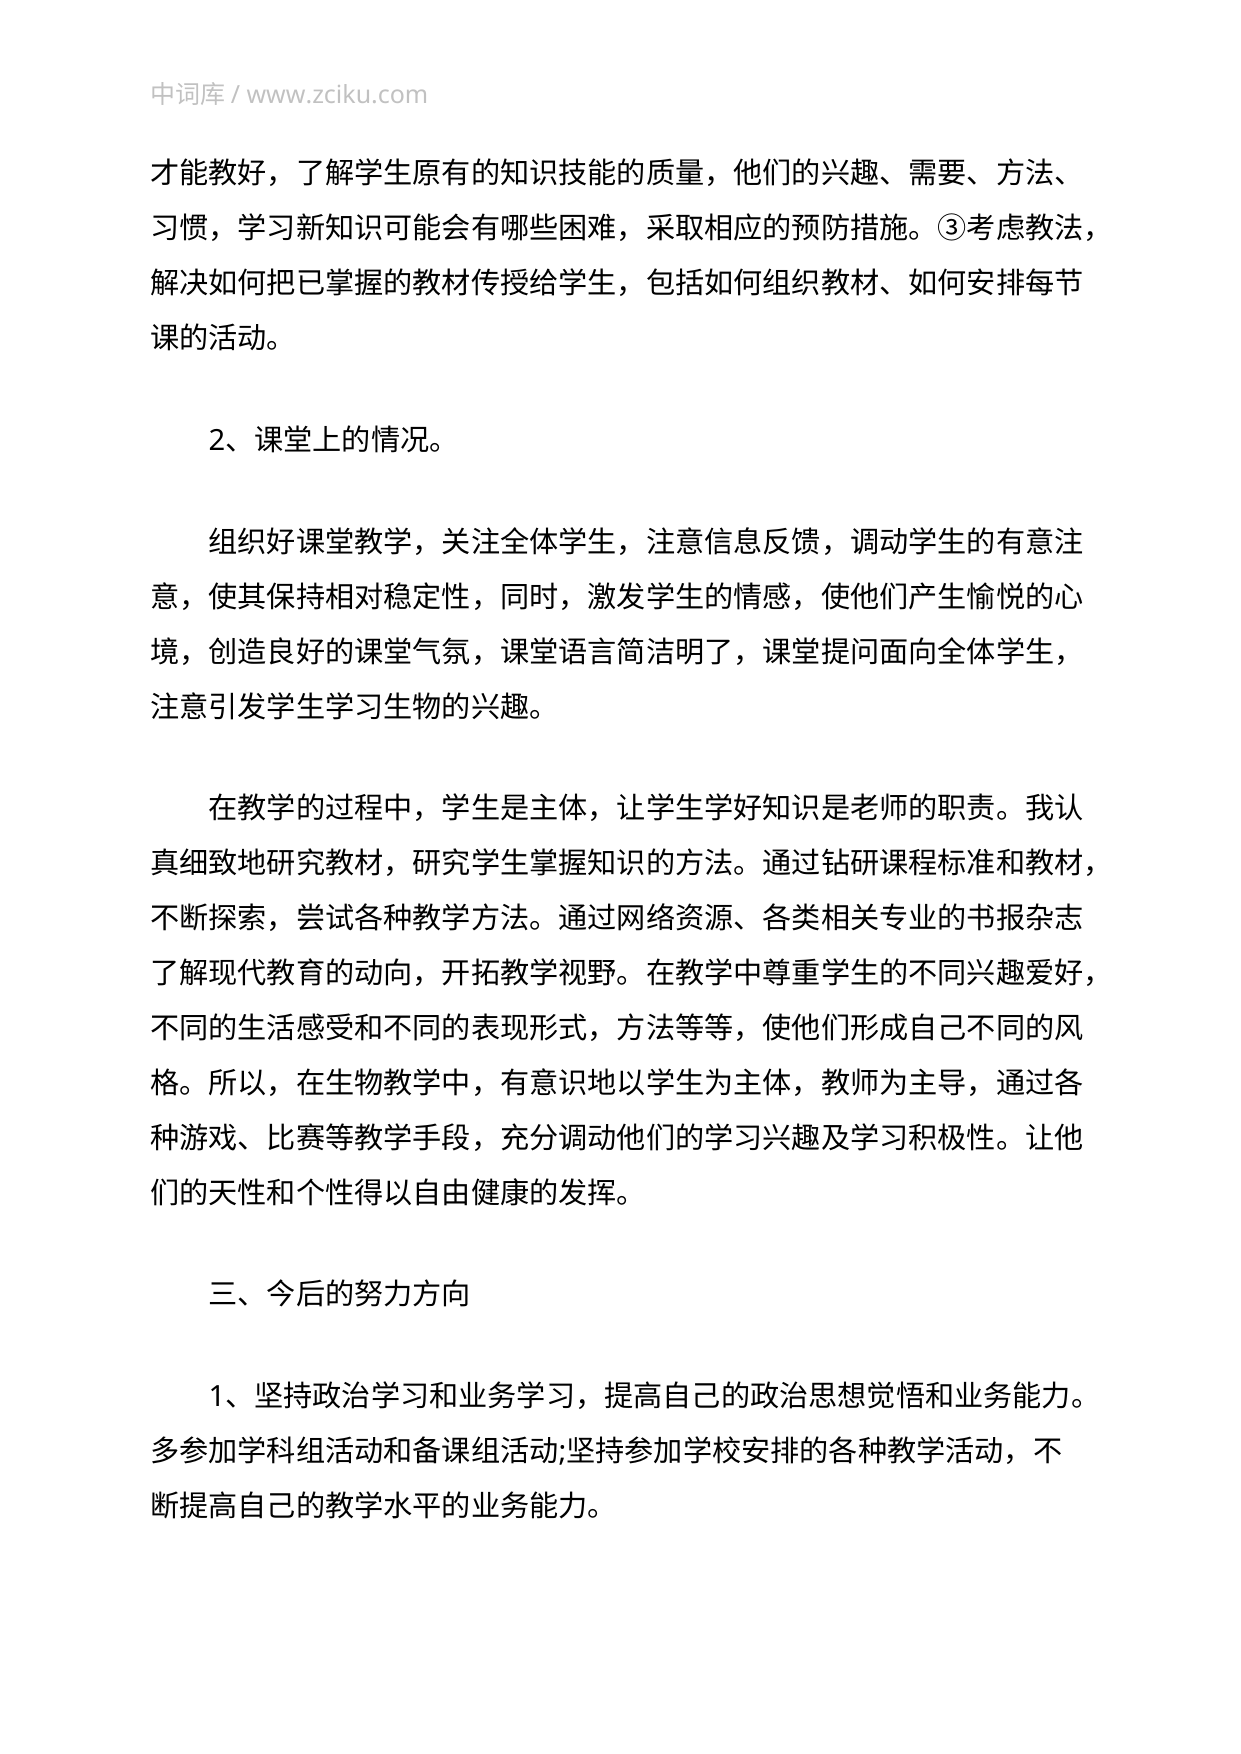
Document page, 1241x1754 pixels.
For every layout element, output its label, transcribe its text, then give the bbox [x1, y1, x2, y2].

text 三、今后的努力方向 [150, 1271, 1090, 1313]
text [150, 150, 1090, 357]
text 组织好课堂教学，关注全体学生，注意信息反馈，调动学生的有意注意，使其保持相对稳定性，同时，激发学生的情感，使他们产生愉悦的心境，创造良好的课堂气氛，课堂语言简洁明了，课堂提问面向全体学生，注意引发学生学习生物的兴趣。 [150, 518, 1090, 725]
text 1、坚持政治学习和业务学习，提高自己的政治思想觉悟和业务能力。多参加学科组活动和备课组活动;坚持参加学校安排的各种教学活动，不断提高自己的教学水平的业务能力。 [150, 1373, 1090, 1525]
text 2、课堂上的情况。 [150, 416, 1090, 459]
text 在教学的过程中，学生是主体，让学生学好知识是老师的职责。我认真细致地研究教材，研究学生掌握知识的方法。通过钻研课程标准和教材，不断探索，尝试各种教学方法。通过网络资源、各类相关专业的书报杂志了解现代教育的动向，开拓教学视野。在教学中尊重学生的不同兴趣爱好，不同的生活感受和不同的表现形式，方法等等，使他们形成自己不同的风格。所以，在生物教学中，有意识地以学生为主体，教师为主导，通过各种游戏、比赛等教学手段，充分调动他们的学习兴趣及学习积极性。让他们的天性和个性得以自由健康的发挥。 [150, 785, 1090, 1211]
